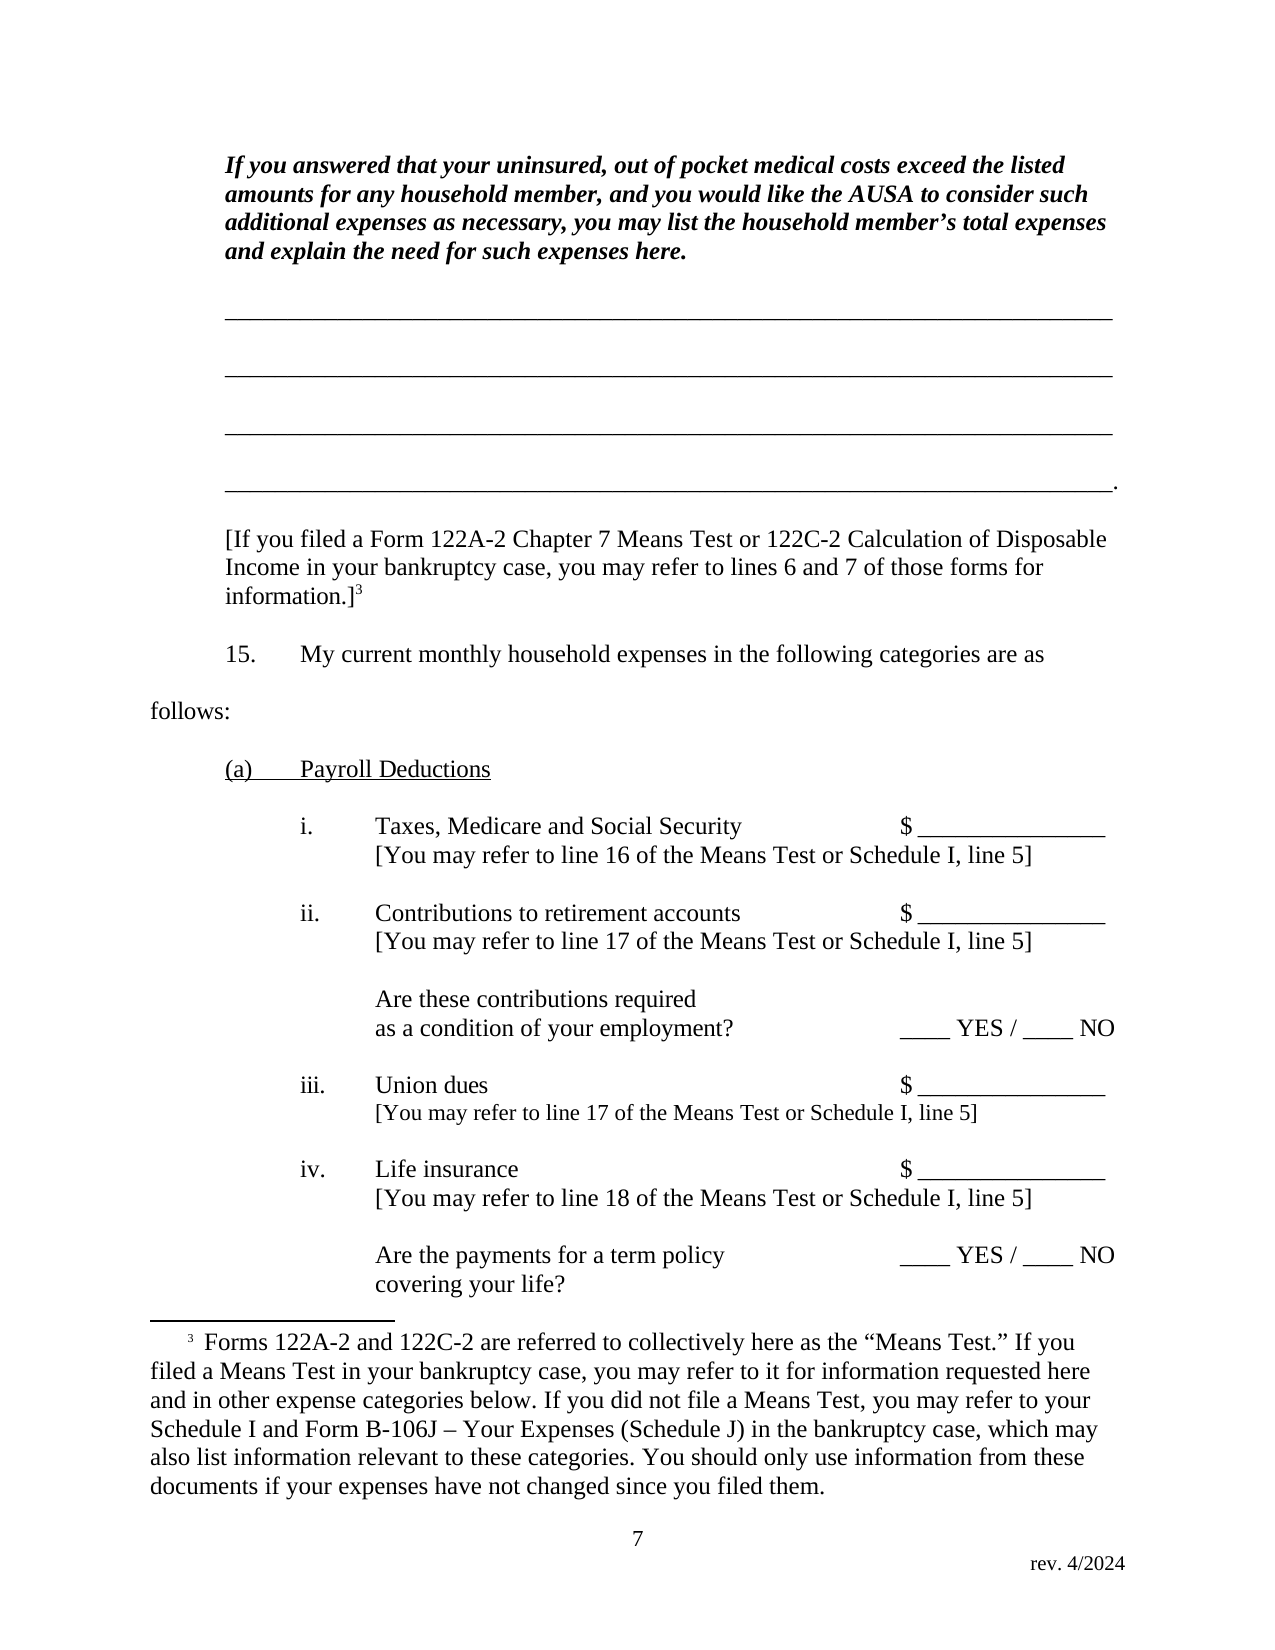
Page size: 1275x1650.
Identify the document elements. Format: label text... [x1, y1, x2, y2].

text as a condition of your employment? ____ YES / ____ NO [375, 1013, 1125, 1041]
list Taxes, Medicare and Social Security $ _______________ [300, 811, 1125, 840]
list My current monthly household expenses in the following categories are as follows: [150, 639, 1125, 725]
list Contributions to retirement accounts $ _______________ [300, 898, 1125, 926]
text [If you filed a Form 122A-2 Chapter 7 Means Test or 122C-2 Calculation of Disposable Income in your bankruptcy case, you may refer to lines 6 and 7 of those forms for information.] [225, 524, 1125, 610]
list Payroll Deductions [225, 754, 1125, 782]
list Union dues $ _______________ [You may refer to line 17 of the Means Test or Schedule I, line 5] [300, 1070, 1125, 1125]
text Are these contributions required [375, 984, 1125, 1013]
list [You may refer to line 18 of the Means Test or Schedule I, line 5] [375, 1183, 1125, 1212]
text covering your life? [375, 1269, 1125, 1298]
list [You may refer to line 16 of the Means Test or Schedule I, line 5] [375, 840, 1125, 869]
list Life insurance $ _______________ [300, 1154, 1125, 1183]
text If you answered that your uninsured, out of pocket medical costs exceed the listed amounts for any household member, and you would like the AUSA to consider such additional expenses as necessary, you may list the household member’s total expenses and explain the need for such expenses here. [225, 150, 1125, 265]
text _______________________________________________________________________ [225, 409, 1125, 437]
text _______________________________________________________________________. [225, 466, 1125, 495]
list [You may refer to line 17 of the Means Test or Schedule I, line 5] [375, 926, 1125, 955]
text Are the payments for a term policy ____ YES / ____ NO [375, 1240, 1125, 1269]
text _______________________________________________________________________ [225, 294, 1125, 322]
text _______________________________________________________________________ [225, 351, 1125, 380]
